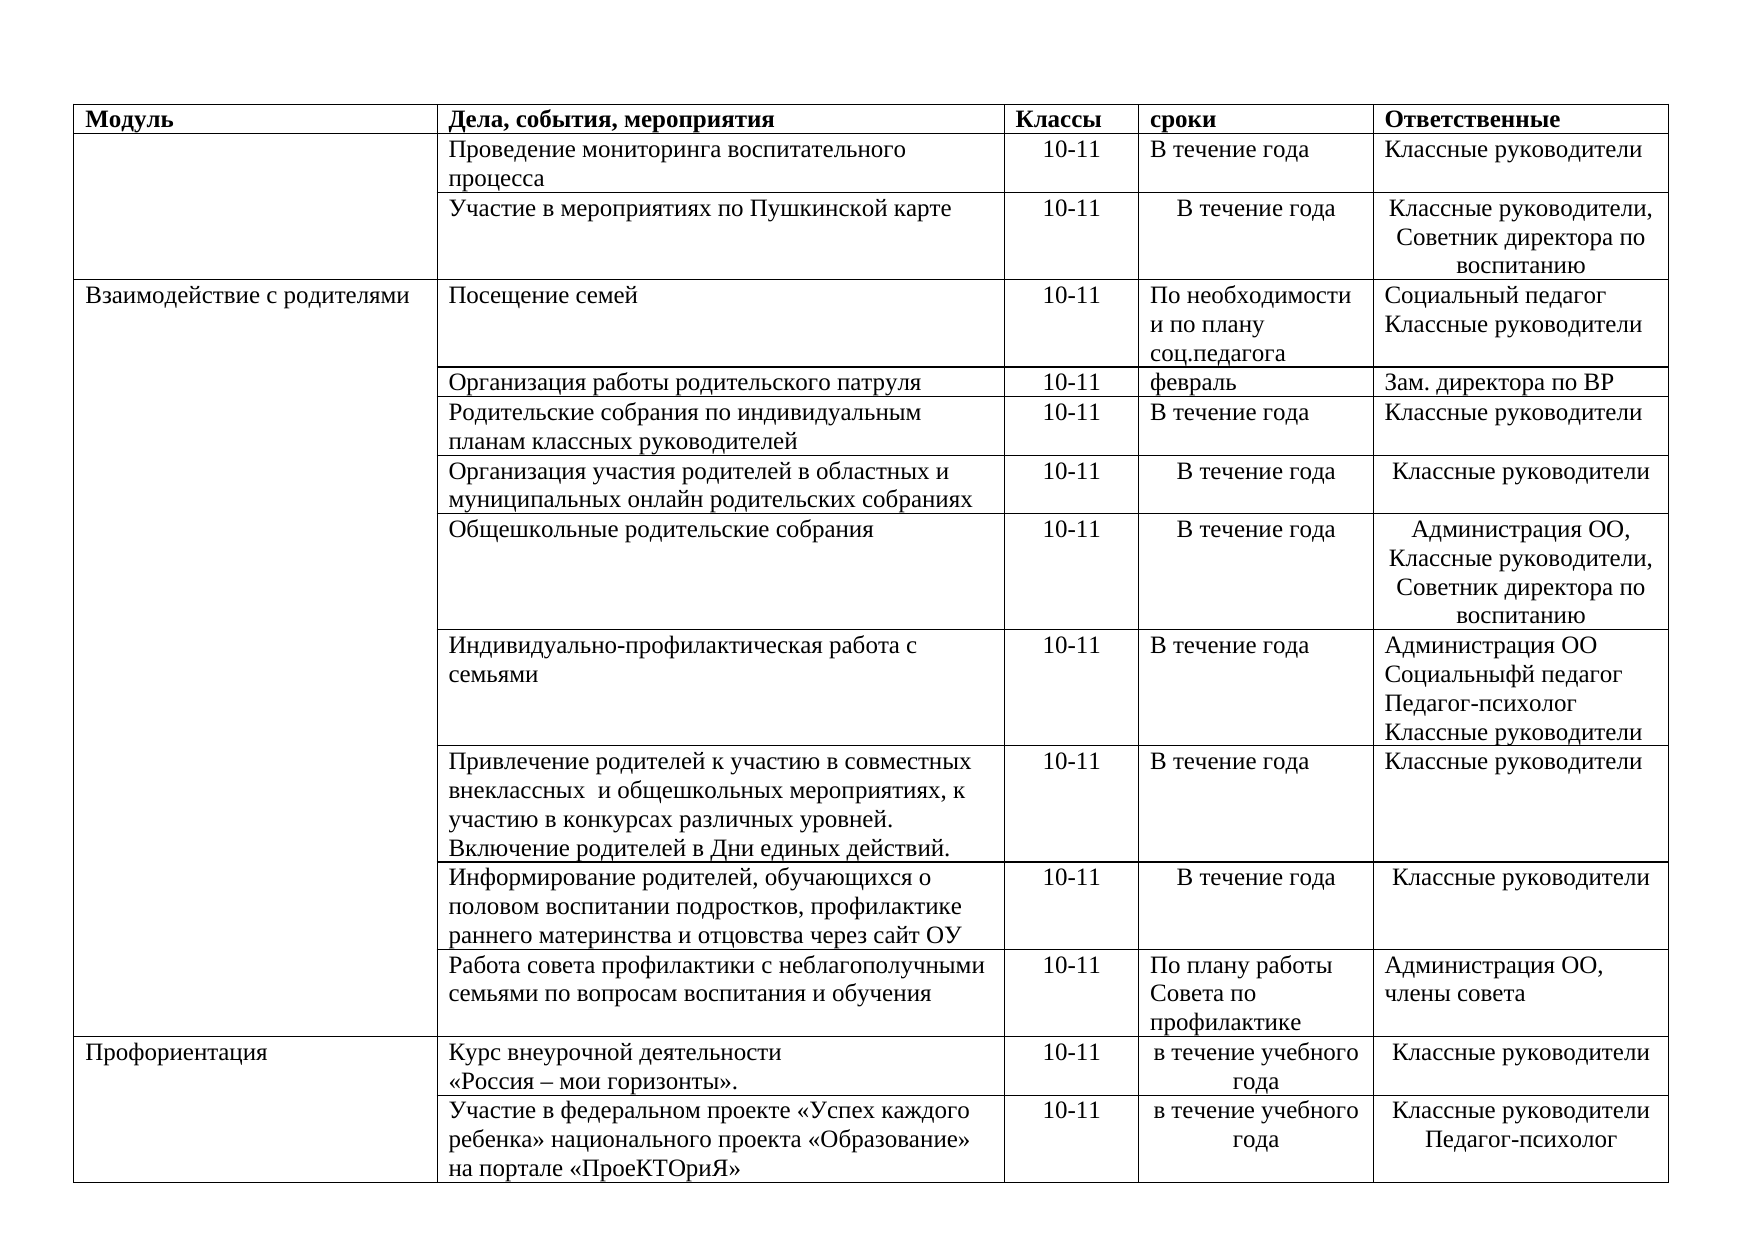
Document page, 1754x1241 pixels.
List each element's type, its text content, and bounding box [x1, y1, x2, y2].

table_cell 10-11 [1005, 368, 1138, 396]
table_cell Привлечение родителей к участию в совместных внеклассных и общешкольных мероприятиях, к участию в конкурсах различных уровней. Включение родителей в Дни единых действий. [438, 746, 1004, 861]
table_cell 10-11 [1005, 456, 1138, 513]
table_cell Организация участия родителей в областных и муниципальных онлайн родительских собраниях [438, 456, 1004, 513]
table_cell В течение года [1139, 134, 1373, 192]
table_cell 10-11 [1005, 1037, 1138, 1094]
table_cell Профориентация [74, 1037, 437, 1182]
table_cell 10-11 [1005, 1096, 1138, 1182]
table_cell Участие в мероприятиях по Пушкинской карте [438, 193, 1004, 279]
table_cell Классные руководители [1374, 746, 1668, 861]
table_cell февраль [1139, 368, 1373, 396]
table_cell В течение года [1139, 397, 1373, 455]
table_cell Участие в федеральном проекте «Успех каждого ребенка» национального проекта «Образование» на портале «ПроеКТОриЯ» [741, 1096, 1004, 1182]
table_cell В течение года [1139, 863, 1373, 949]
table_cell Взаимодействие с родителями [74, 280, 437, 1036]
table_header Ответственные [1374, 105, 1668, 133]
table_cell Проведение мониторинга воспитательного процесса [438, 134, 1004, 192]
table_cell Организация работы родительского патруля [438, 368, 1004, 396]
table_cell Работа совета профилактики с неблагополучными семьями по вопросам воспитания и обучения [438, 950, 1004, 1036]
table_cell В течение года [1139, 514, 1373, 629]
table_header сроки [1139, 105, 1373, 133]
table_cell Классные руководители [1374, 397, 1668, 455]
table_cell Администрация ОО, Классные руководители, Советник директора по воспитанию [1374, 514, 1668, 629]
table_cell Администрация ОО, члены совета [1374, 950, 1668, 1036]
table_cell 10-11 [1005, 514, 1138, 629]
table_cell Зам. директора по ВР [1374, 368, 1668, 396]
table_header Модуль [74, 105, 437, 133]
table_cell Родительские собрания по индивидуальным планам классных руководителей [438, 397, 1004, 455]
table_cell 10-11 [1005, 193, 1138, 279]
table_cell Курс внеурочной деятельности «Россия – мои горизонты». [438, 1037, 1004, 1094]
table_cell Классные руководители [1374, 134, 1668, 192]
table_cell По необходимости и по плану соц.педагога [1139, 280, 1373, 366]
table_cell В течение года [1139, 746, 1373, 861]
table_cell В течение года [1139, 630, 1373, 745]
table_cell Классные руководители [1374, 456, 1668, 513]
table_cell 10-11 [1005, 397, 1138, 455]
table_cell По плану работы Совета по профилактике [1139, 950, 1373, 1036]
table_cell Посещение семей [438, 280, 1004, 366]
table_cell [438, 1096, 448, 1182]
table_cell Классные руководители [1374, 863, 1668, 949]
table_cell В течение года [1139, 193, 1373, 279]
table_cell Социальный педагог Классные руководители [1374, 280, 1668, 366]
table_cell 10-11 [1005, 280, 1138, 366]
table_cell Администрация ОО Социальныфй педагог Педагог-психолог Классные руководители [1374, 630, 1668, 745]
table_cell 10-11 [1005, 863, 1138, 949]
table_cell Общешкольные родительские собрания [438, 514, 1004, 629]
table_cell 10-11 [1005, 746, 1138, 861]
table_cell 10-11 [1005, 134, 1138, 192]
table_cell Информирование родителей, обучающихся о половом воспитании подростков, профилактике раннего материнства и отцовства через сайт ОУ [438, 863, 1004, 949]
table_cell 10-11 [1005, 630, 1138, 745]
table_cell Классные руководители [1374, 1037, 1668, 1094]
table_cell В течение года [1139, 456, 1373, 513]
table_cell Индивидуально-профилактическая работа с семьями [438, 630, 1004, 745]
table_cell в течение учебного года [1139, 1037, 1373, 1094]
table_cell 10-11 [1005, 950, 1138, 1036]
table_cell Классные руководители Педагог-психолог [1374, 1096, 1668, 1182]
table_header Классы [1005, 105, 1138, 133]
table_cell в течение учебного года [1139, 1096, 1373, 1182]
table_header Дела, события, мероприятия [438, 105, 1004, 133]
table_cell Классные руководители, Советник директора по воспитанию [1374, 193, 1668, 279]
